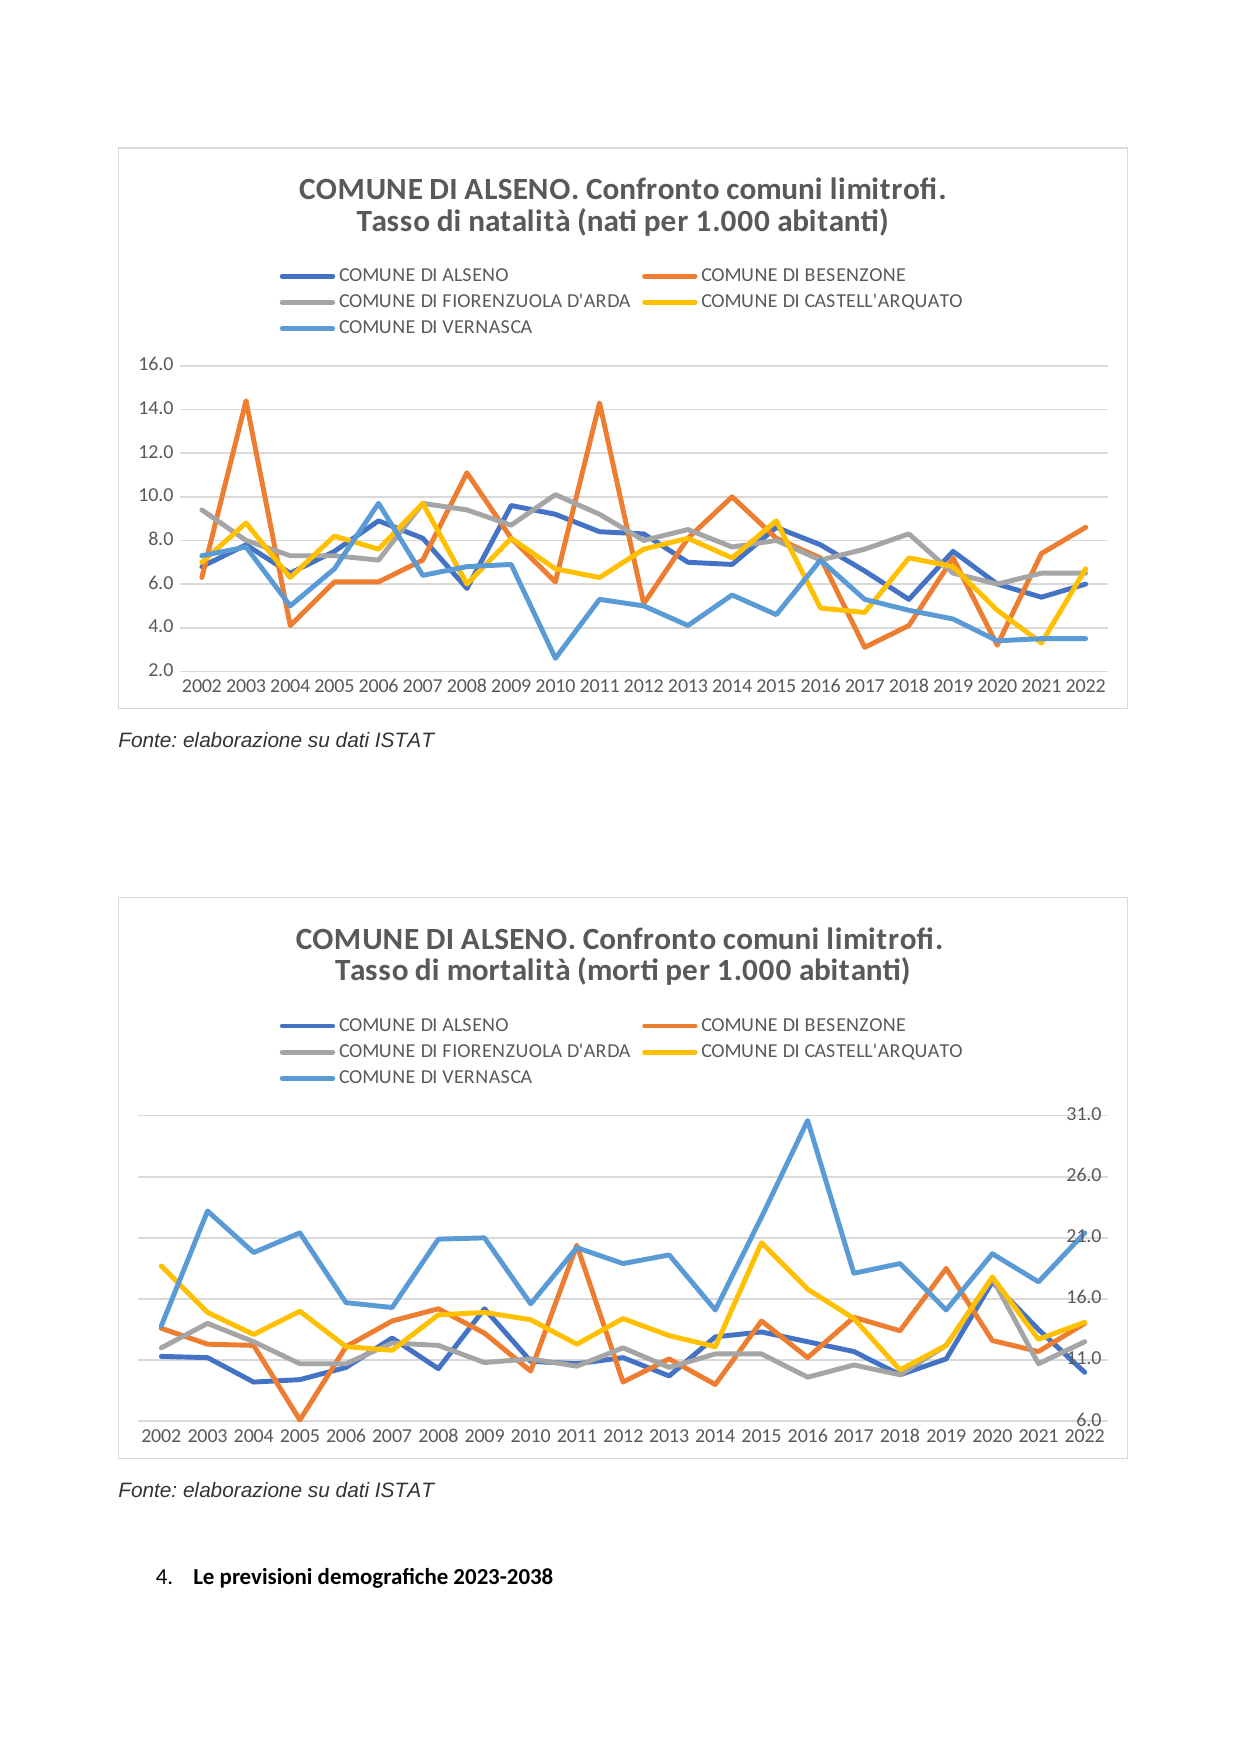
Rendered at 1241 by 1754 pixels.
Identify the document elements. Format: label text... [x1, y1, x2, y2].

text Fonte: elaborazione su dati ISTAT [118, 1477, 1122, 1501]
text Fonte: elaborazione su dati ISTAT [118, 727, 1122, 751]
list Le previsioni demografiche 2023-2038 [156, 1562, 1122, 1590]
